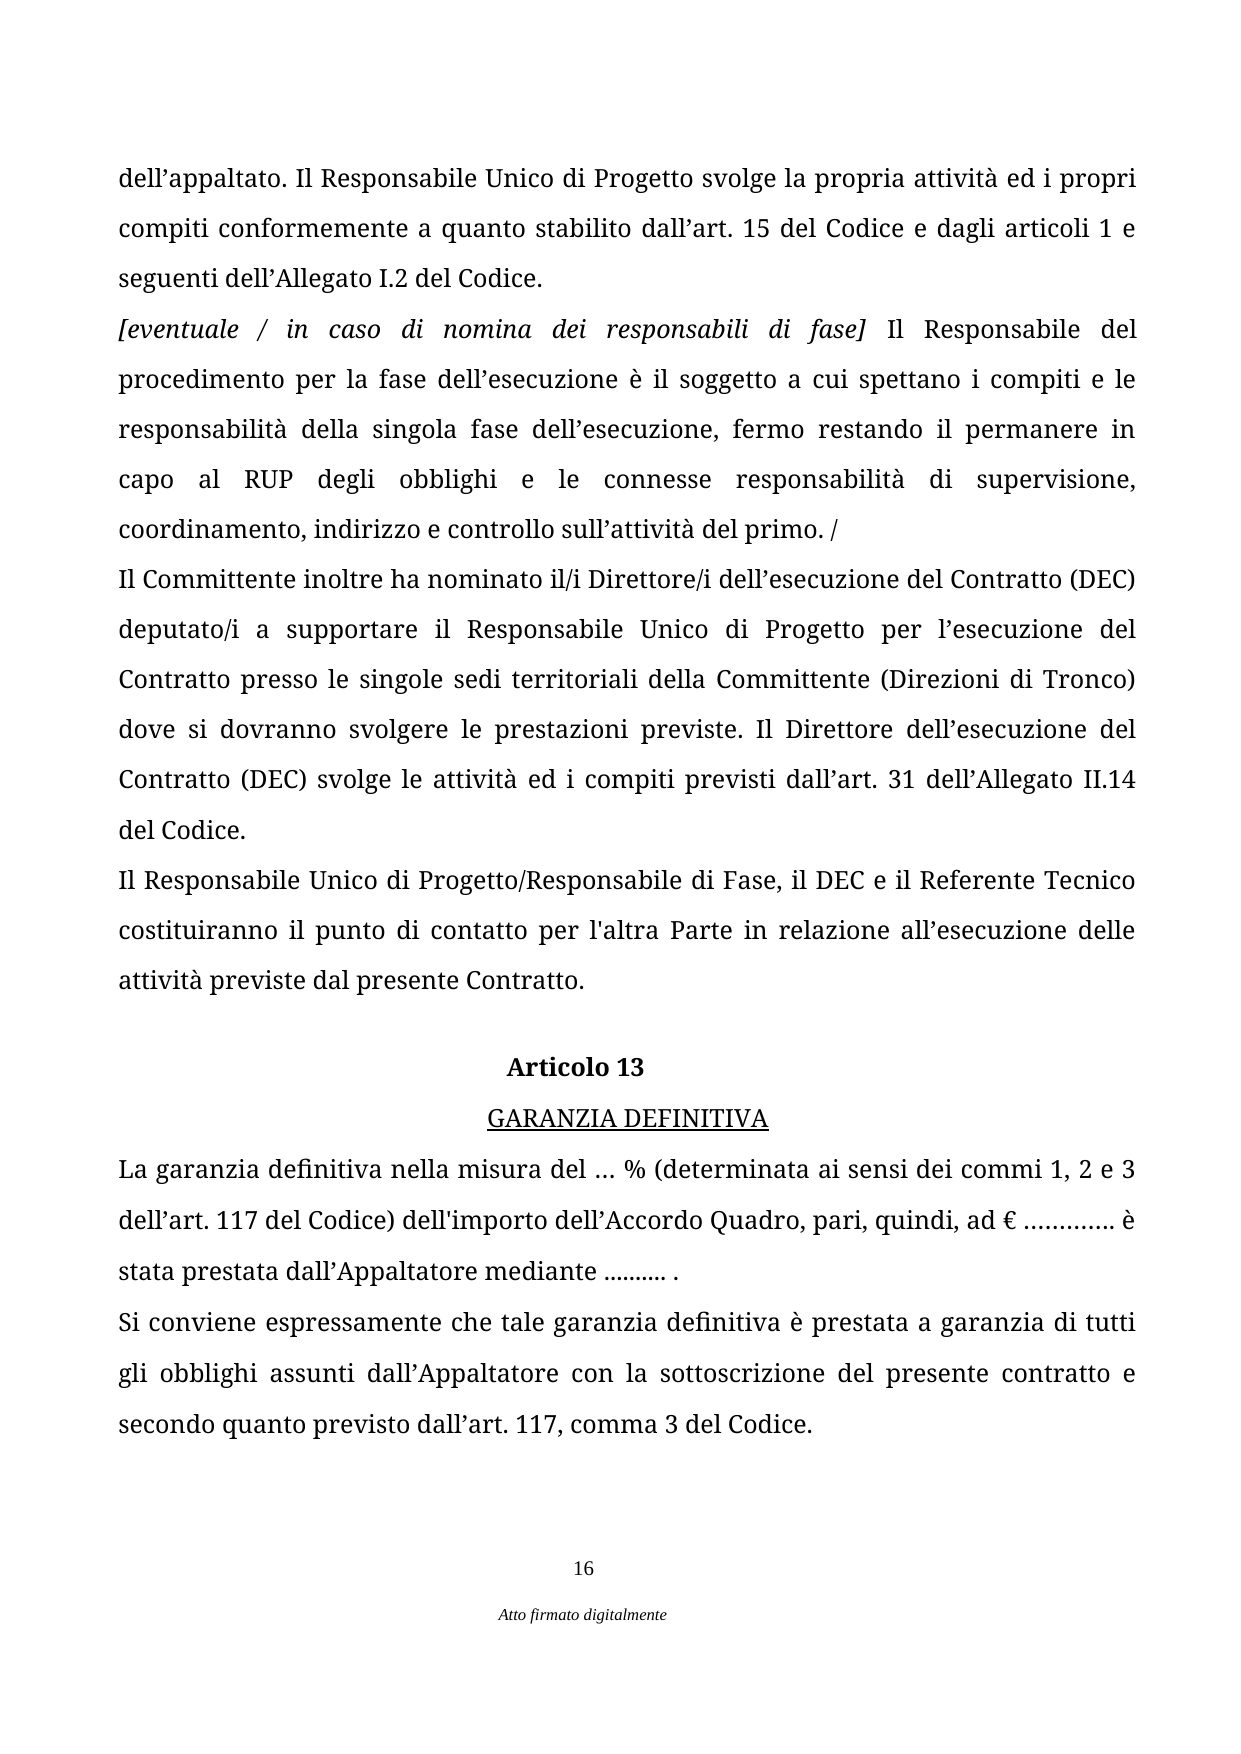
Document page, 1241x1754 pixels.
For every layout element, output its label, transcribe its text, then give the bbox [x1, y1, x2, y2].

subtitle GARANZIA DEFINITIVA [118, 1101, 1137, 1135]
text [118, 148, 1137, 298]
text Si conviene espressamente che tale garanzia definitiva è prestata a garanzia di tutti gli obblighi assunti dall’Appaltatore con la sottoscrizione del presente contratto e secondo quanto previsto dall’art. 117, comma 3 del Codice. [118, 1305, 1137, 1441]
text Il Responsabile Unico di Progetto/Responsabile di Fase, il DEC e il Referente Tecnico costituiranno il punto di contatto per l'altra Parte in relazione all’esecuzione delle attività previste dal presente Contratto. [118, 849, 1137, 999]
text Il Committente inoltre ha nominato il/i Direttore/i dell’esecuzione del Contratto (DEC) deputato/i a supportare il Responsabile Unico di Progetto per l’esecuzione del Contratto presso le singole sedi territoriali della Committente (Direzioni di Tronco) dove si dovranno svolgere le prestazioni previste. Il Direttore dell’esecuzione del Contratto (DEC) svolge le attività ed i compiti previsti dall’art. 31 dell’Allegato II.14 del Codice. [118, 548, 1137, 849]
text [eventuale / in caso di nomina dei responsabili di fase] Il Responsabile del procedimento per la fase dell’esecuzione è il soggetto a cui spettano i compiti e le responsabilità della singola fase dell’esecuzione, fermo restando il permanere in capo al RUP degli obblighi e le connesse responsabilità di supervisione, coordinamento, indirizzo e controllo sull’attività del primo. / [118, 298, 1137, 548]
text La garanzia definitiva nella misura del … % (determinata ai sensi dei commi 1, 2 e 3 dell’art. 117 del Codice) dell'importo dell’Accordo Quadro, pari, quindi, ad € …………. è stata prestata dall’Appaltatore mediante .......... . [118, 1152, 1137, 1288]
